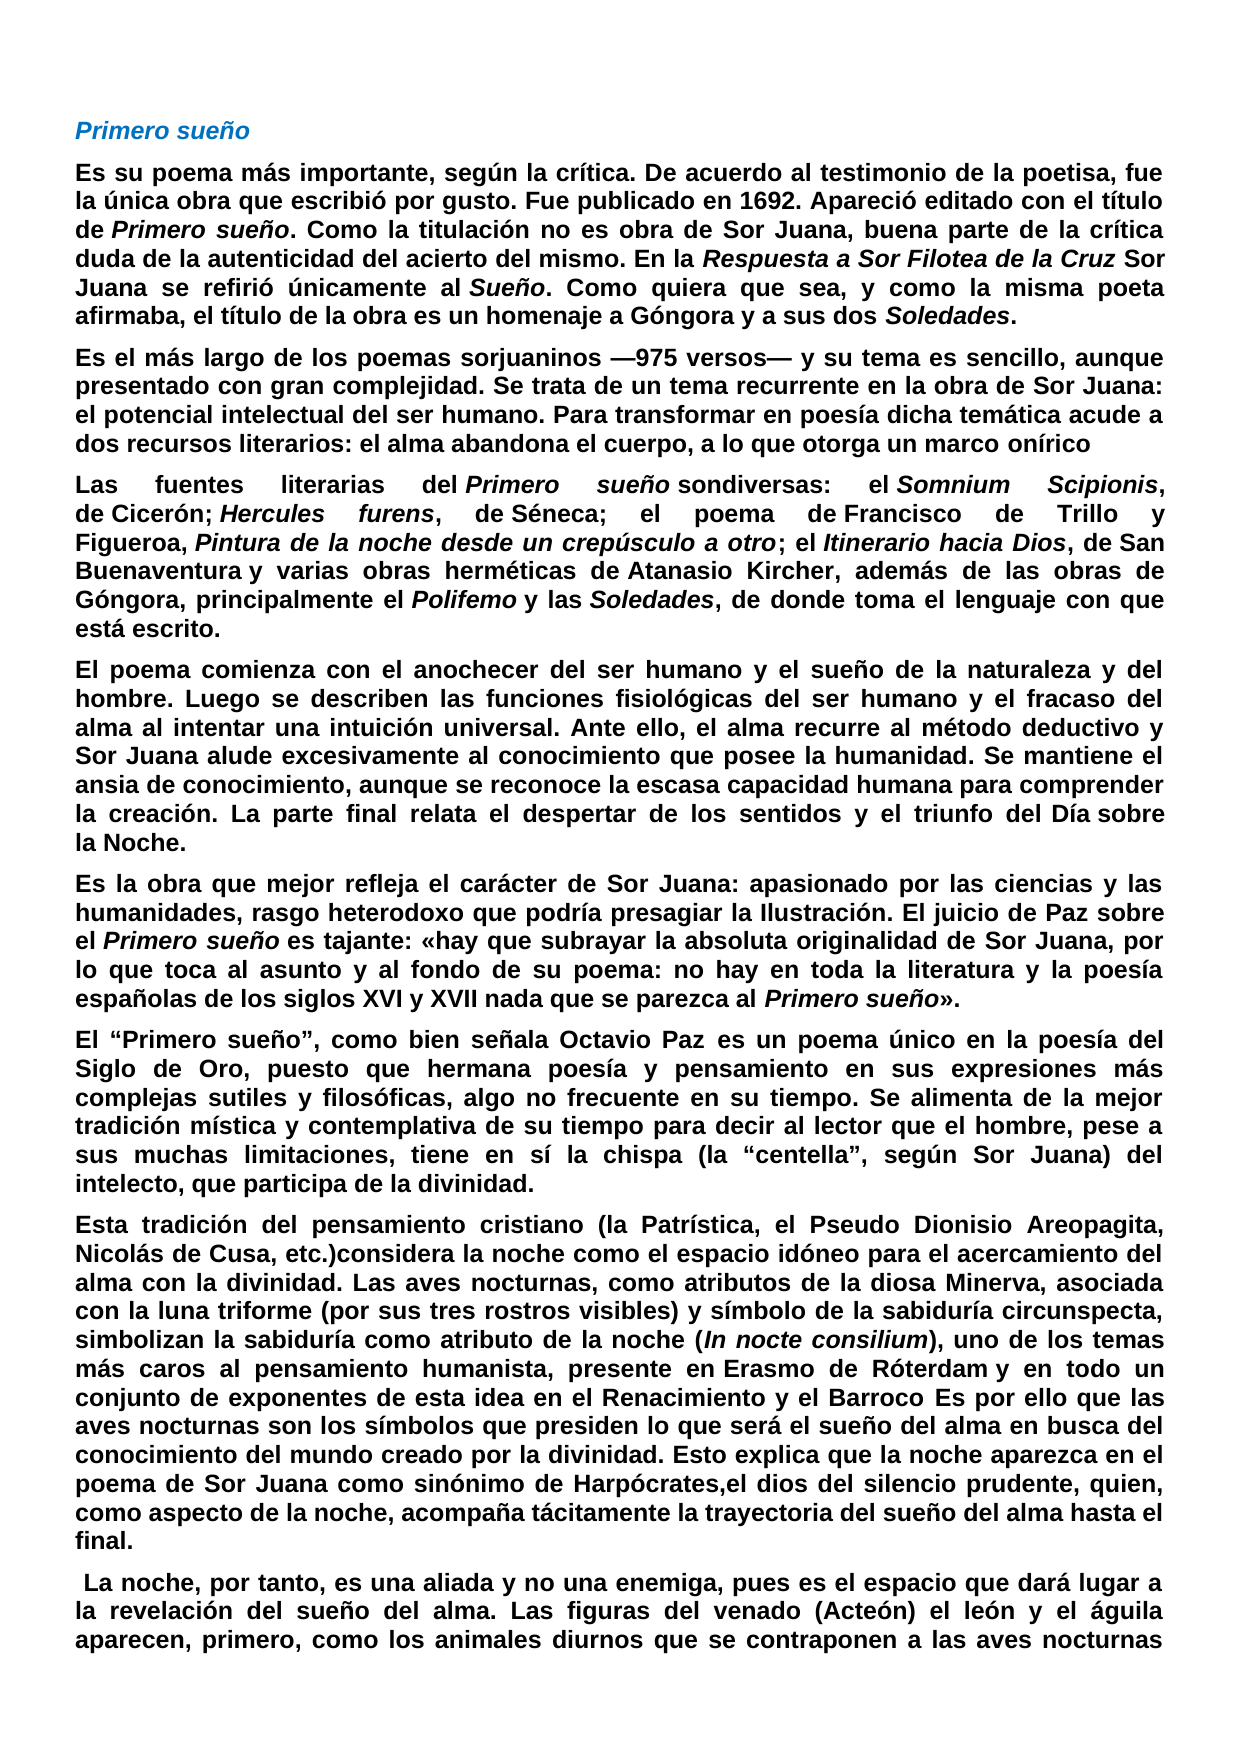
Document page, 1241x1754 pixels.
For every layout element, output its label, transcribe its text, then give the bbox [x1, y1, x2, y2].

text Esta tradición del pensamiento cristiano (la Patrística, el Pseudo Dionisio Areopagita, Nicolás de Cusa, etc.)considera la noche como el espacio idóneo para el acercamiento del alma con la divinidad. Las aves nocturnas, como atributos de la diosa Minerva, asociada con la luna triforme (por sus tres rostros visibles) y símbolo de la sabiduría circunspecta, simbolizan la sabiduría como atributo de la noche (In nocte consilium), uno de los temas más caros al pensamiento humanista, presente en Erasmo de Róterdam y en todo un conjunto de exponentes de esta idea en el Renacimiento y el Barroco​ Es por ello que las aves nocturnas son los símbolos que presiden lo que será el sueño del alma en busca del conocimiento del mundo creado por la divinidad. Esto explica que la noche aparezca en el poema de Sor Juana como sinónimo de Harpócrates,el dios del silencio prudente, quien, como aspecto de la noche, acompaña tácitamente la trayectoria del sueño del alma hasta el final. [75, 1210, 1165, 1555]
text Es la obra que mejor refleja el carácter de Sor Juana: apasionado por las ciencias y las humanidades, rasgo heterodoxo que podría presagiar la Ilustración. El juicio de Paz sobre el Primero sueño es tajante: «hay que subrayar la absoluta originalidad de Sor Juana, por lo que toca al asunto y al fondo de su poema: no hay en toda la literatura y la poesía españolas de los siglos XVI y XVII nada que se parezca al Primero sueño». [75, 869, 1165, 1012]
text Es el más largo de los poemas sorjuaninos —975 versos— y su tema es sencillo, aunque presentado con gran complejidad. Se trata de un tema recurrente en la obra de Sor Juana: el potencial intelectual del ser humano. Para transformar en poesía dicha temática acude a dos recursos literarios: el alma abandona el cuerpo, a lo que otorga un marco onírico [75, 342, 1165, 457]
text El poema comienza con el anochecer del ser humano y el sueño de la naturaleza y del hombre. Luego se describen las funciones fisiológicas del ser humano y el fracaso del alma al intentar una intuición universal. Ante ello, el alma recurre al método deductivo y Sor Juana alude excesivamente al conocimiento que posee la humanidad. Se mantiene el ansia de conocimiento, aunque se reconoce la escasa capacidad humana para comprender la creación. La parte final relata el despertar de los sentidos y el triunfo del Día sobre la Noche. [75, 655, 1165, 856]
subtitle Primero sueño [75, 116, 1165, 145]
text El “Primero sueño”, como bien señala Octavio Paz​ es un poema único en la poesía del Siglo de Oro, puesto que hermana poesía y pensamiento en sus expresiones más complejas sutiles y filosóficas, algo no frecuente en su tiempo. Se alimenta de la mejor tradición mística y contemplativa de su tiempo para decir al lector que el hombre, pese a sus muchas limitaciones, tiene en sí la chispa (la “centella”, según Sor Juana) del intelecto, que participa de la divinidad. [75, 1025, 1165, 1197]
text Las fuentes literarias del Primero sueño sondiversas: el Somnium Scipionis, de Cicerón; Hercules furens, de Séneca; el poema de Francisco de Trillo y Figueroa, Pintura de la noche desde un crepúsculo a otro; el Itinerario hacia Dios, de San Buenaventura y varias obras herméticas de Atanasio Kircher, además de las obras de Góngora, principalmente el Polifemo y las Soledades, de donde toma el lenguaje con que está escrito. [75, 470, 1165, 642]
text Es su poema más importante, según la crítica. De acuerdo al testimonio de la poetisa, fue la única obra que escribió por gusto. Fue publicado en 1692. Apareció editado con el título de Primero sueño. Como la titulación no es obra de Sor Juana, buena parte de la crítica duda de la autenticidad del acierto del mismo. En la Respuesta a Sor Filotea de la Cruz Sor Juana se refirió únicamente al Sueño. Como quiera que sea, y como la misma poeta afirmaba, el título de la obra es un homenaje a Góngora y a sus dos Soledades. [75, 157, 1165, 330]
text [75, 1567, 1165, 1654]
